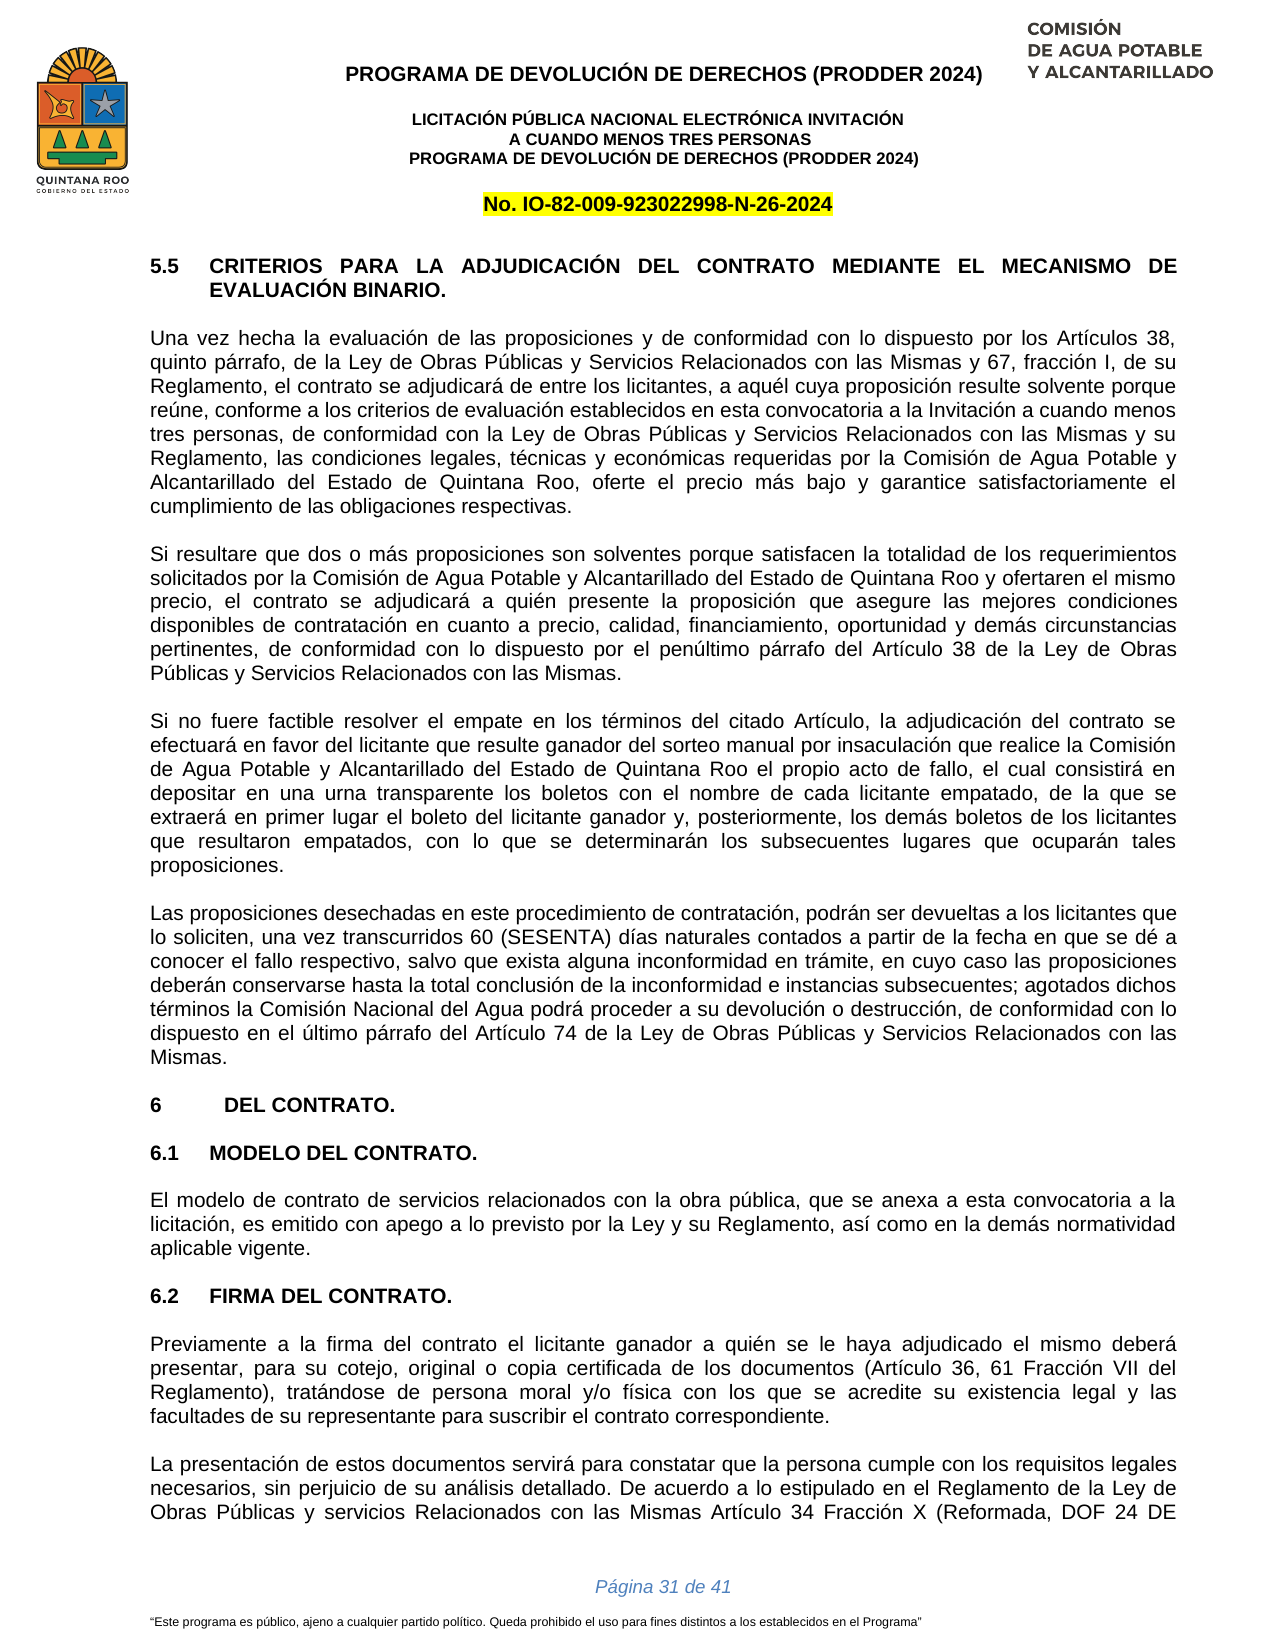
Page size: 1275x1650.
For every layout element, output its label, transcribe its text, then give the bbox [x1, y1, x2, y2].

picture [18, 37, 150, 205]
text 6.2 FIRMA DEL CONTRATO. [150, 1284, 1178, 1308]
text Si no fuere factible resolver el empate en los términos del citado Artículo, la adjudicación del contrato se efectuará en favor del licitante que resulte ganador del sorteo manual por insaculación que realice la Comisión de Agua Potable y Alcantarillado del Estado de Quintana Roo el propio acto de fallo, el cual consistirá en depositar en una urna transparente los boletos con el nombre de cada licitante empatado, de la que se extraerá en primer lugar el boleto del licitante ganador y, posteriormente, los demás boletos de los licitantes que resultaron empatados, con lo que se determinarán los subsecuentes lugares que ocuparán tales proposiciones. [150, 709, 1178, 877]
text Una vez hecha la evaluación de las proposiciones y de conformidad con lo dispuesto por los Artículos 38, quinto párrafo, de la Ley de Obras Públicas y Servicios Relacionados con las Mismas y 67, fracción I, de su Reglamento, el contrato se adjudicará de entre los licitantes, a aquél cuya proposición resulte solvente porque reúne, conforme a los criterios de evaluación establecidos en esta convocatoria a la Invitación a cuando menos tres personas, de conformidad con la Ley de Obras Públicas y Servicios Relacionados con las Mismas y su Reglamento, las condiciones legales, técnicas y económicas requeridas por la Comisión de Agua Potable y Alcantarillado del Estado de Quintana Roo, oferte el precio más bajo y garantice satisfactoriamente el cumplimiento de las obligaciones respectivas. [150, 326, 1178, 517]
text Si resultare que dos o más proposiciones son solventes porque satisfacen la totalidad de los requerimientos solicitados por la Comisión de Agua Potable y Alcantarillado del Estado de Quintana Roo y ofertaren el mismo precio, el contrato se adjudicará a quién presente la proposición que asegure las mejores condiciones disponibles de contratación en cuanto a precio, calidad, financiamiento, oportunidad y demás circunstancias pertinentes, de conformidad con lo dispuesto por el penúltimo párrafo del Artículo 38 de la Ley de Obras Públicas y Servicios Relacionados con las Mismas. [150, 541, 1178, 685]
text Las proposiciones desechadas en este procedimiento de contratación, podrán ser devueltas a los licitantes que lo soliciten, una vez transcurridos 60 (SESENTA) días naturales contados a partir de la fecha en que se dé a conocer el fallo respectivo, salvo que exista alguna inconformidad en trámite, en cuyo caso las proposiciones deberán conservarse hasta la total conclusión de la inconformidad e instancias subsecuentes; agotados dichos términos la Comisión Nacional del Agua podrá proceder a su devolución o destrucción, de conformidad con lo dispuesto en el último párrafo del Artículo 74 de la Ley de Obras Públicas y Servicios Relacionados con las Mismas. [150, 901, 1178, 1068]
text El modelo de contrato de servicios relacionados con la obra pública, que se anexa a esta convocatoria a la licitación, es emitido con apego a lo previsto por la Ley y su Reglamento, así como en la demás normatividad aplicable vigente. [150, 1188, 1178, 1260]
picture [1020, 17, 1219, 83]
text Previamente a la firma del contrato el licitante ganador a quién se le haya adjudicado el mismo deberá presentar, para su cotejo, original o copia certificada de los documentos (Artículo 36, 61 Fracción VII del Reglamento), tratándose de persona moral y/o física con los que se acredite su existencia legal y las facultades de su representante para suscribir el contrato correspondiente. [150, 1332, 1178, 1428]
text 5.5 CRITERIOS PARA LA ADJUDICACIÓN DEL CONTRATO MEDIANTE EL MECANISMO DE EVALUACIÓN BINARIO. [150, 254, 1178, 302]
text 6.1 MODELO DEL CONTRATO. [150, 1140, 1178, 1164]
text 6 DEL CONTRATO. [150, 1092, 1178, 1116]
